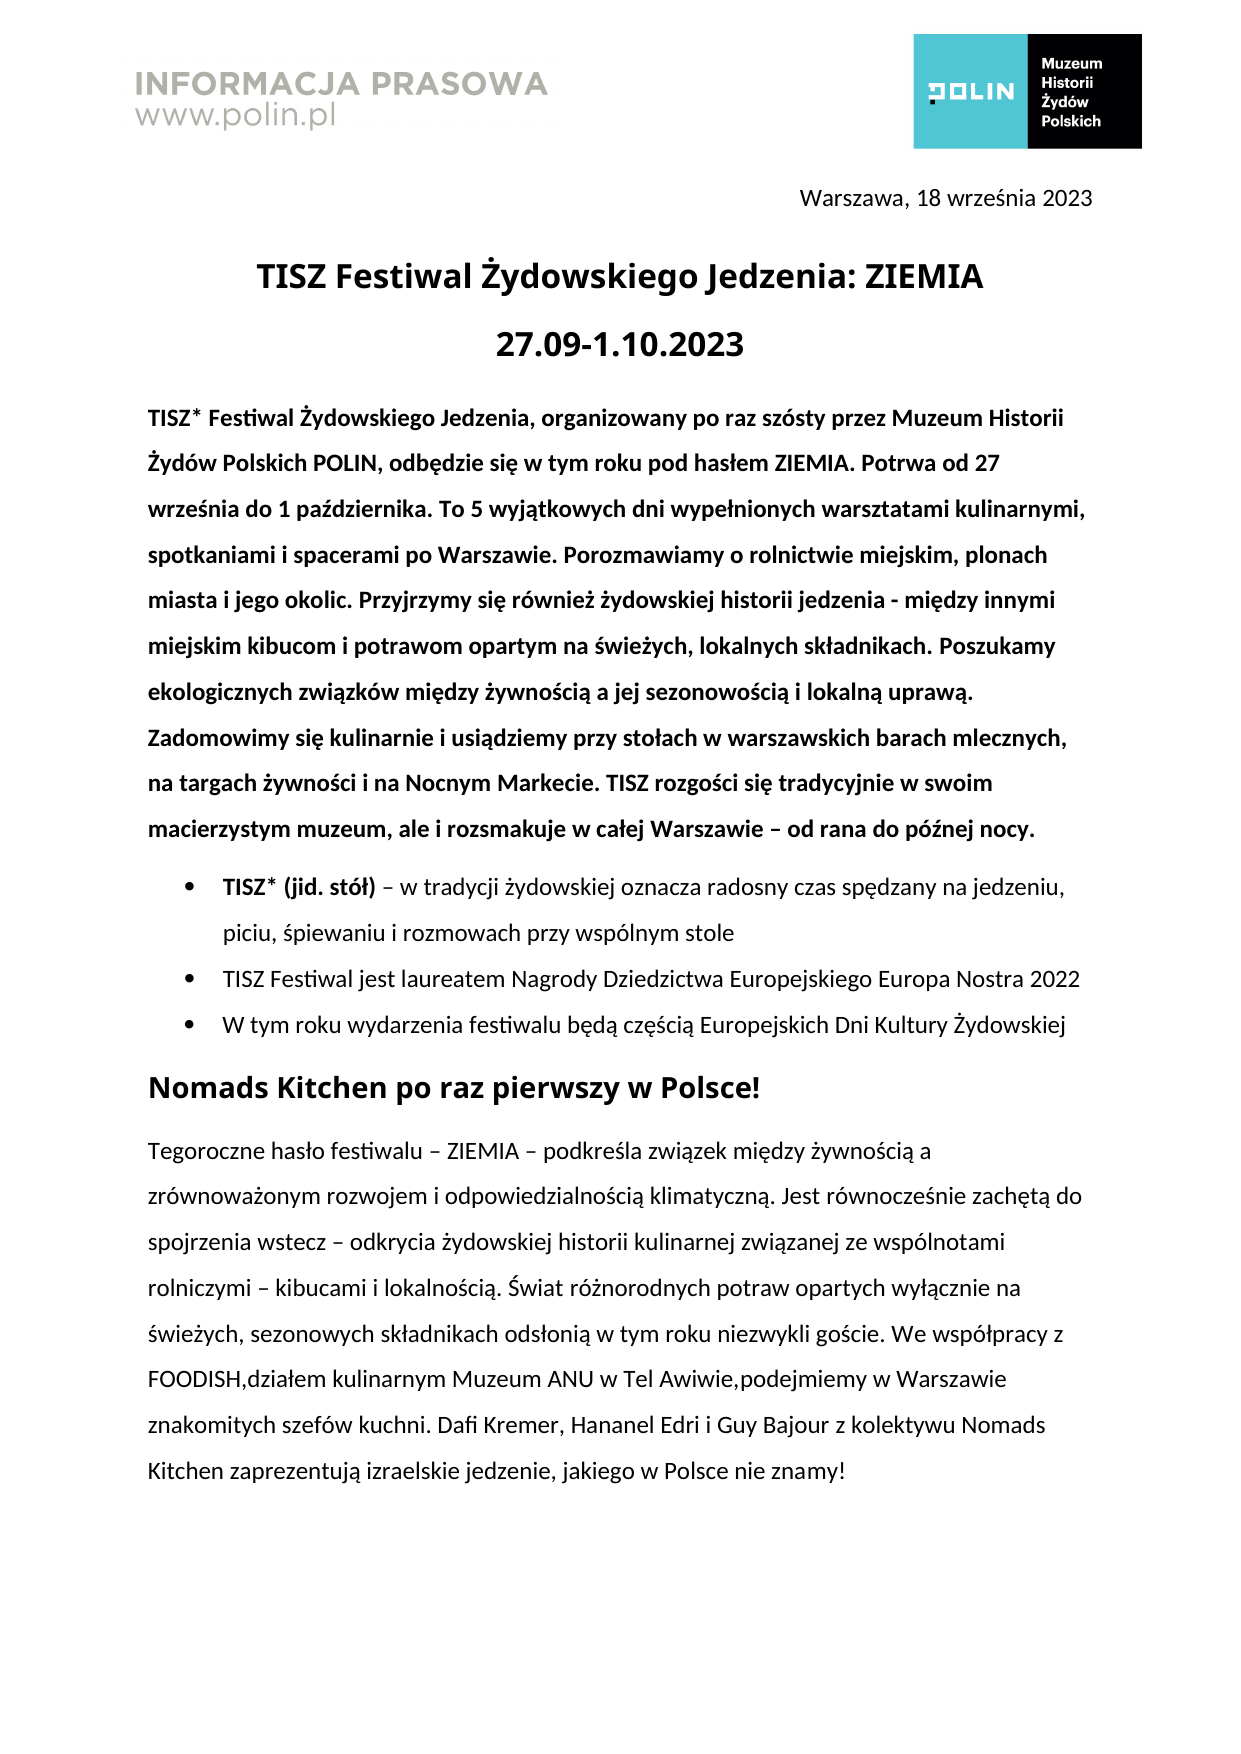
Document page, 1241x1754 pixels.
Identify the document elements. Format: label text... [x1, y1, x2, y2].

subtitle Nomads Kitchen po raz pierwszy w Polsce! [148, 1067, 1093, 1107]
list TISZ* (jid. stół) – w tradycji żydowskiej oznacza radosny czas spędzany na jedzeniu, piciu, śpiewaniu i rozmowach przy wspólnym stole [185, 872, 1093, 948]
text Tegoroczne hasło festiwalu – ZIEMIA – podkreśla związek między żywnością a zrównoważonym rozwojem i odpowiedzialnością klimatyczną. Jest równocześnie zachętą do spojrzenia wstecz – odkrycia żydowskiej historii kulinarnej związanej ze wspólnotami rolniczymi – kibucami i lokalnością. Świat różnorodnych potraw opartych wyłącznie na świeżych, sezonowych składnikach odsłonią w tym roku niezwykli goście. We współpracy z FOODISH,działem kulinarnym Muzeum ANU w Tel Awiwie,podejmiemy w Warszawie znakomitych szefów kuchni. Dafi Kremer, Hananel Edri i Guy Bajour z kolektywu Nomads Kitchen zaprezentują izraelskie jedzenie, jakiego w Polsce nie znamy! [148, 1135, 1093, 1485]
list TISZ Festiwal jest laureatem Nagrody Dziedzictwa Europejskiego Europa Nostra 2022 [185, 963, 1093, 993]
text Warszawa, 18 września 2023 [148, 182, 1093, 213]
text TISZ* Festiwal Żydowskiego Jedzenia, organizowany po raz szósty przez Muzeum Historii Żydów Polskich POLIN, odbędzie się w tym roku pod hasłem ZIEMIA. Potrwa od 27 września do 1 października. To 5 wyjątkowych dni wypełnionych warsztatami kulinarnymi, spotkaniami i spacerami po Warszawie. Porozmawiamy o rolnictwie miejskim, plonach miasta i jego okolic. Przyjrzymy się również żydowskiej historii jedzenia - między innymi miejskim kibucom i potrawom opartym na świeżych, lokalnych składnikach. Poszukamy ekologicznych związków między żywnością a jej sezonowością i lokalną uprawą. Zadomowimy się kulinarnie i usiądziemy przy stołach w warszawskich barach mlecznych, na targach żywności i na Nocnym Markecie. TISZ rozgości się tradycyjnie w swoim macierzystym muzeum, ale i rozsmakuje w całej Warszawie – od rana do późnej nocy. [148, 402, 1093, 844]
subtitle TISZ Festiwal Żydowskiego Jedzenia: ZIEMIA [148, 253, 1093, 298]
list W tym roku wydarzenia festiwalu będą częścią Europejskich Dni Kultury Żydowskiej [185, 1009, 1093, 1039]
picture [909, 29, 1144, 152]
picture [116, 51, 567, 147]
subtitle 27.09-1.10.2023 [148, 321, 1093, 367]
